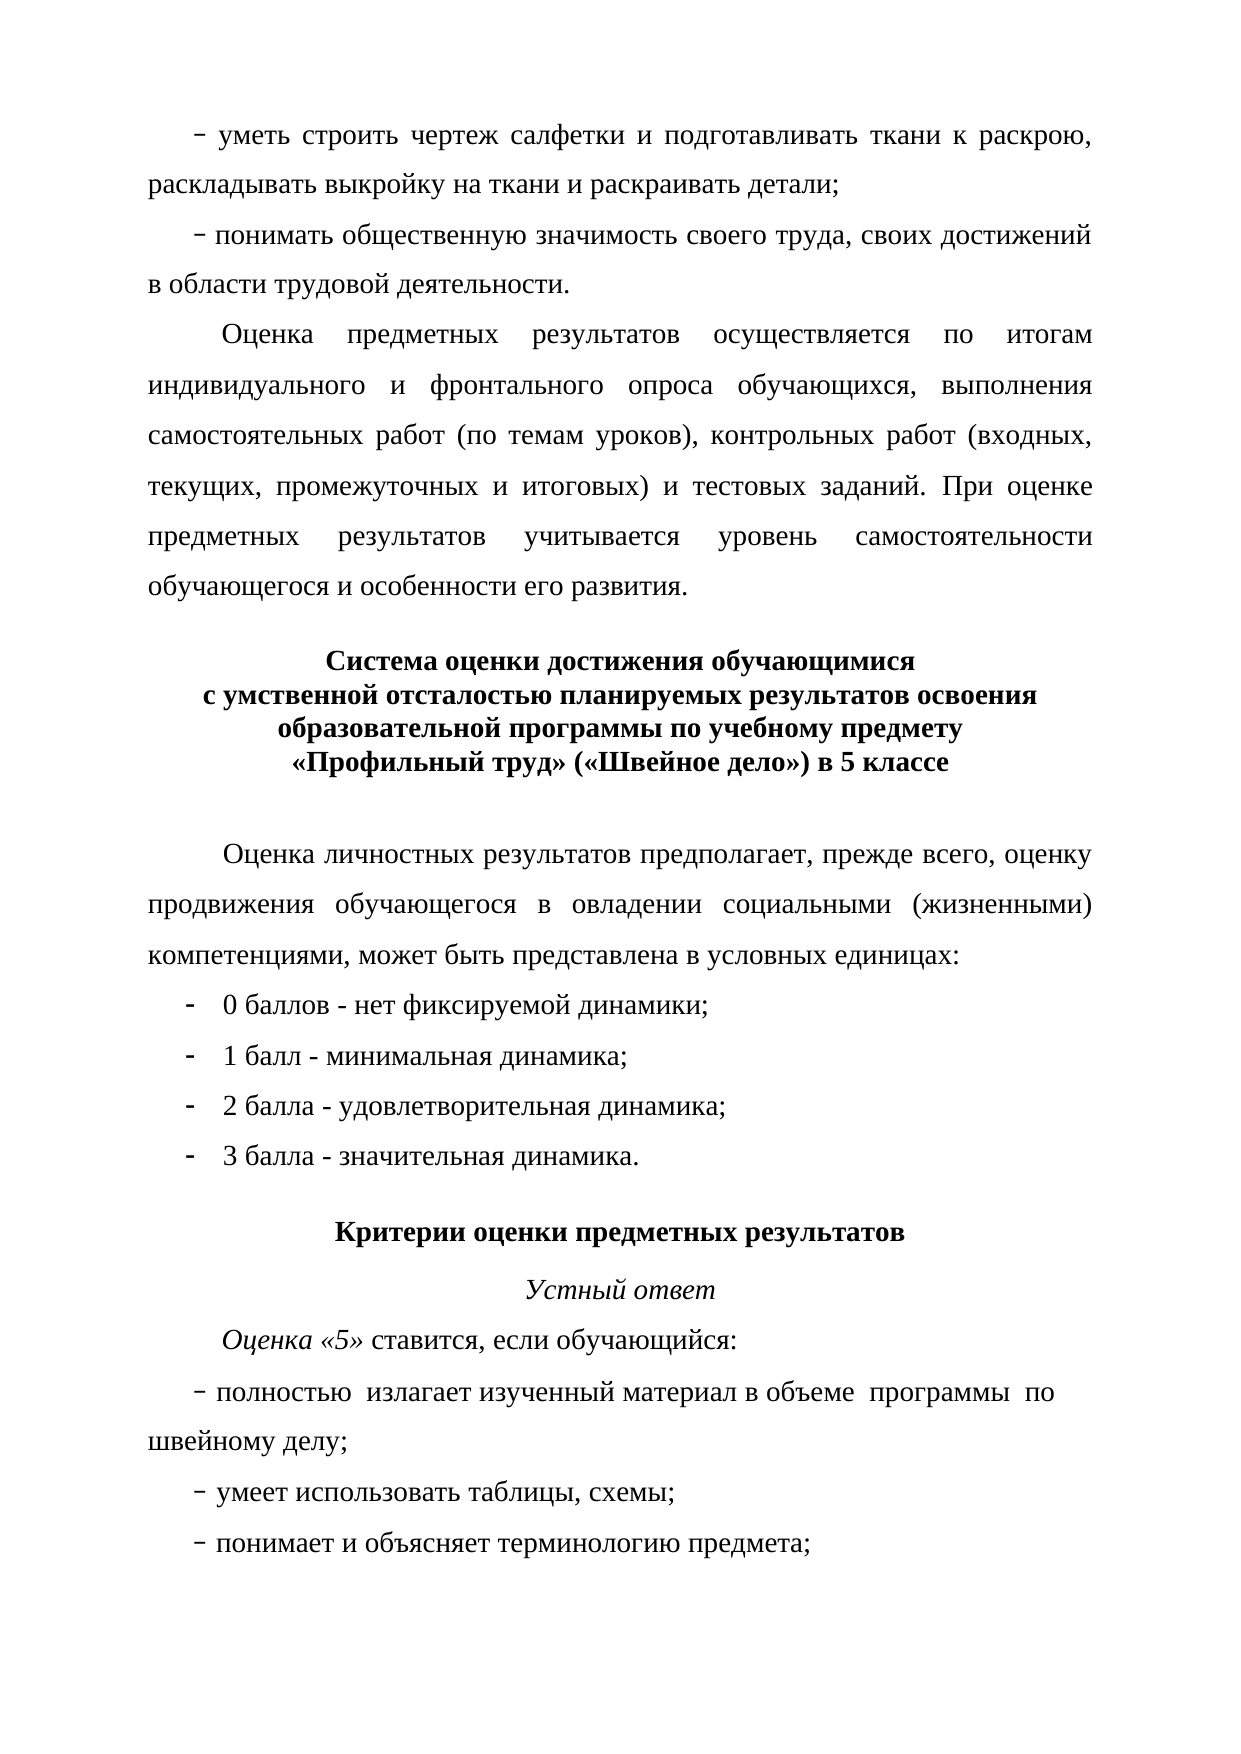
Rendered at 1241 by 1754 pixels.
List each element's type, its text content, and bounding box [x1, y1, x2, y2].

list 3 балла - значительная динамика. [185, 1138, 1105, 1172]
text Система оценки достижения обучающимися [184, 643, 1056, 677]
text − понимать общественную значимость своего труда, своих достижений в области трудовой деятельности. [148, 216, 1092, 300]
text − полностью излагает изученный материал в объеме программы по швейному делу; [148, 1373, 1093, 1456]
text Критерии оценки предметных результатов [334, 1214, 1105, 1247]
list 0 баллов - нет фиксируемой динамики; [185, 987, 1105, 1021]
text Устный ответ Оценка «5» ставится, если обучающийся: [221, 1272, 738, 1356]
text − уметь строить чертеж салфетки и подготавливать ткани к раскрою, раскладывать выкройку на ткани и раскраивать детали; [148, 116, 1092, 199]
text Оценка личностных результатов предполагает, прежде всего, оценку продвижения обучающегося в овладении социальными (жизненными) компетенциями, может быть представлена в условных единицах: [148, 836, 1092, 971]
text с умственной отсталостью планируемых результатов освоения образовательной программы по учебному предмету [184, 677, 1056, 744]
text Оценка предметных результатов осуществляется по итогам индивидуального и фронтального опроса обучающихся, выполнения самостоятельных работ (по темам уроков), контрольных работ (входных, текущих, промежуточных и итоговых) и тестовых заданий. При оценке предметных результатов учитывается уровень самостоятельности обучающегося и особенности его развития. [148, 317, 1093, 602]
text − умеет использовать таблицы, схемы; [192, 1473, 1105, 1509]
text − понимает и объясняет терминологию предмета; [192, 1524, 1105, 1560]
text «Профильный труд» («Швейное дело») в 5 классе [184, 744, 1056, 778]
list 2 балла - удовлетворительная динамика; [185, 1088, 1105, 1122]
list 1 балл - минимальная динамика; [185, 1038, 1105, 1071]
